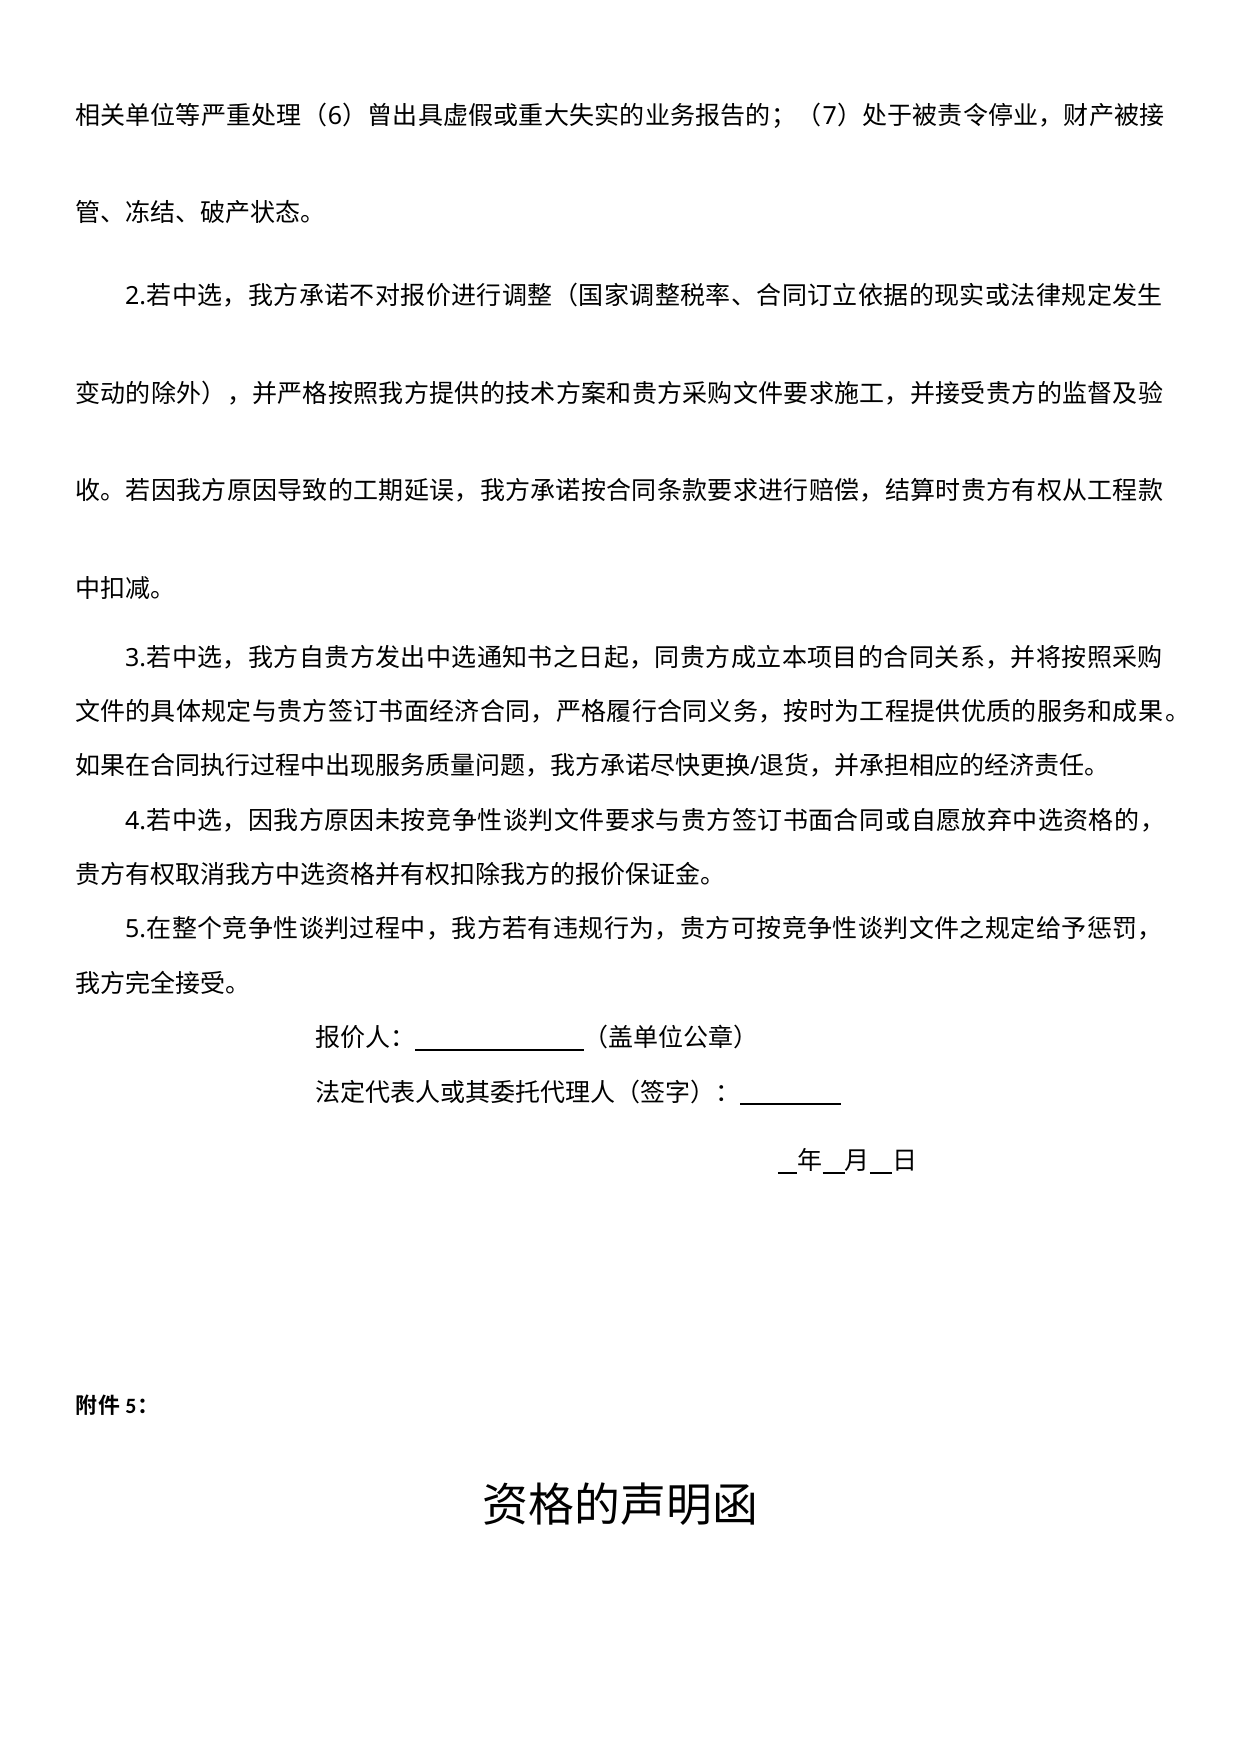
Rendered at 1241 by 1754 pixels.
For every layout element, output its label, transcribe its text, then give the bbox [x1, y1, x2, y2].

text 5.在整个竞争性谈判过程中，我方若有违规行为，贵方可按竞争性谈判文件之规定给予惩罚，我方完全接受。 [75, 909, 1165, 999]
text 2.若中选，我方承诺不对报价进行调整（国家调整税率、合同订立依据的现实或法律规定发生变动的除外），并严格按照我方提供的技术方案和贵方采购文件要求施工，并接受贵方的监督及验收。若因我方原因导致的工期延误，我方承诺按合同条款要求进行赔偿，结算时贵方有权从工程款中扣减。 [75, 261, 1165, 619]
text 3.若中选，我方自贵方发出中选通知书之日起，同贵方成立本项目的合同关系，并将按照采购文件的具体规定与贵方签订书面经济合同，严格履行合同义务，按时为工程提供优质的服务和成果。如果在合同执行过程中出现服务质量问题，我方承诺尽快更换/退货，并承担相应的经济责任。 [75, 637, 1165, 782]
text 附件5： [75, 1388, 1165, 1420]
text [75, 81, 1165, 243]
text 资格的声明函 [75, 1453, 1165, 1550]
text 年 月 日 [75, 1126, 1165, 1191]
text 法定代表人或其委托代理人（签字）： [75, 1072, 1165, 1108]
list 4.若中选，因我方原因未按竞争性谈判文件要求与贵方签订书面合同或自愿放弃中选资格的，贵方有权取消我方中选资格并有权扣除我方的报价保证金。 [75, 800, 1165, 891]
text 报价人： （盖单位公章） [75, 1018, 1165, 1054]
